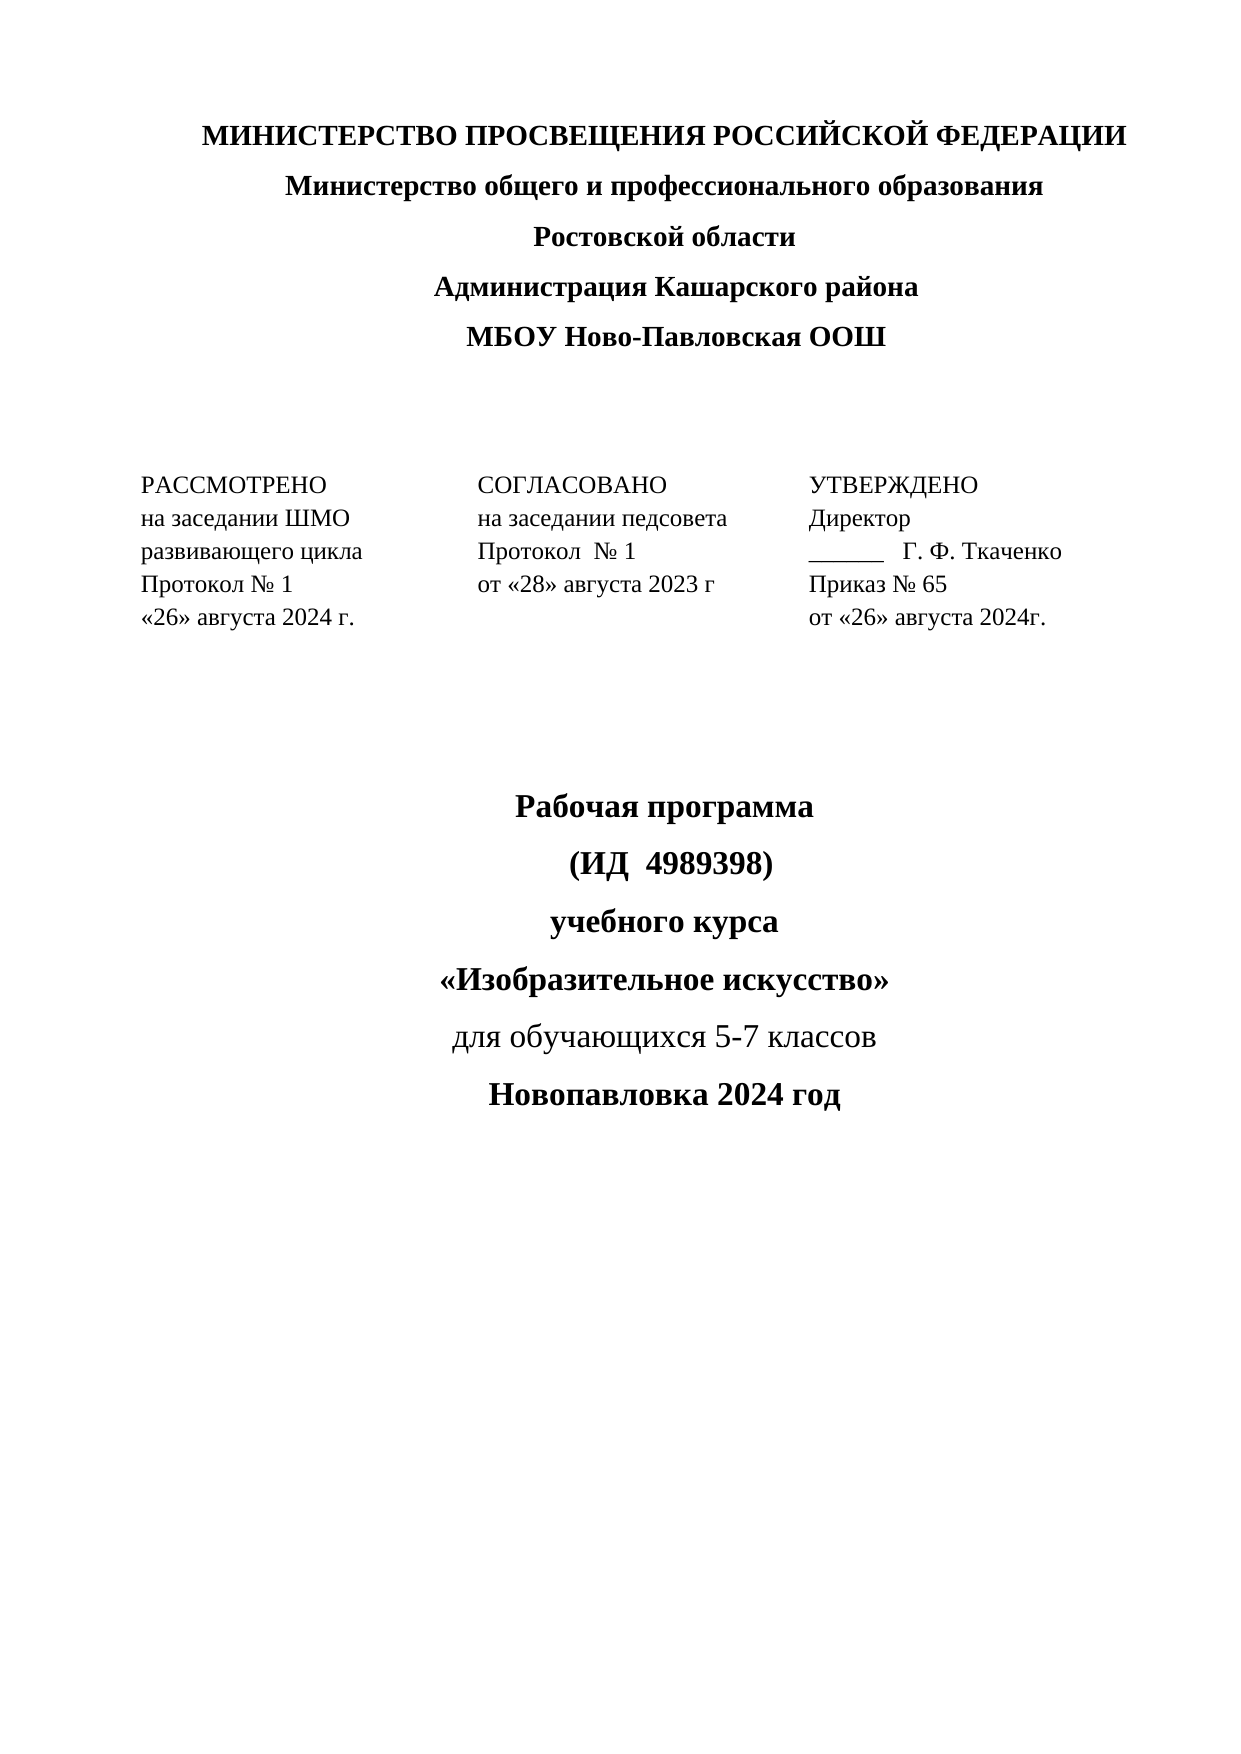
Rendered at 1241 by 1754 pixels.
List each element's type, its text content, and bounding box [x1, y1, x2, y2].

text Рабочая программа [177, 786, 1152, 824]
text (ИД 4989398) [177, 844, 1152, 882]
text учебного курса [177, 902, 1152, 940]
text Новопавловка 2024 год [177, 1074, 1152, 1112]
text «Изобразительное искусство» [177, 959, 1152, 997]
text Министерство общего и профессионального образования [177, 168, 1152, 202]
text МБОУ Ново-Павловская ООШ [177, 319, 1152, 353]
text Администрация Кашарского района [177, 269, 1152, 303]
text Ростовской области [177, 219, 1152, 252]
table_header РАССМОТРЕНО на заседании ШМО развивающего цикла Протокол № 1 «26» августа 2024 г. [129, 470, 466, 678]
text для обучающихся 5-7 классов [177, 1017, 1152, 1055]
text МИНИСТЕРСТВО ПРОСВЕЩЕНИЯ РОССИЙСКОЙ ФЕДЕРАЦИИ [177, 118, 1152, 152]
table_header СОГЛАСОВАНО на заседании педсовета Протокол № 1 от «28» августа 2023 г [466, 470, 797, 678]
table_header УТВЕРЖДЕНО Директор ______ Г. Ф. Ткаченко Приказ № 65 от «26» августа 2024г. [798, 470, 1152, 678]
